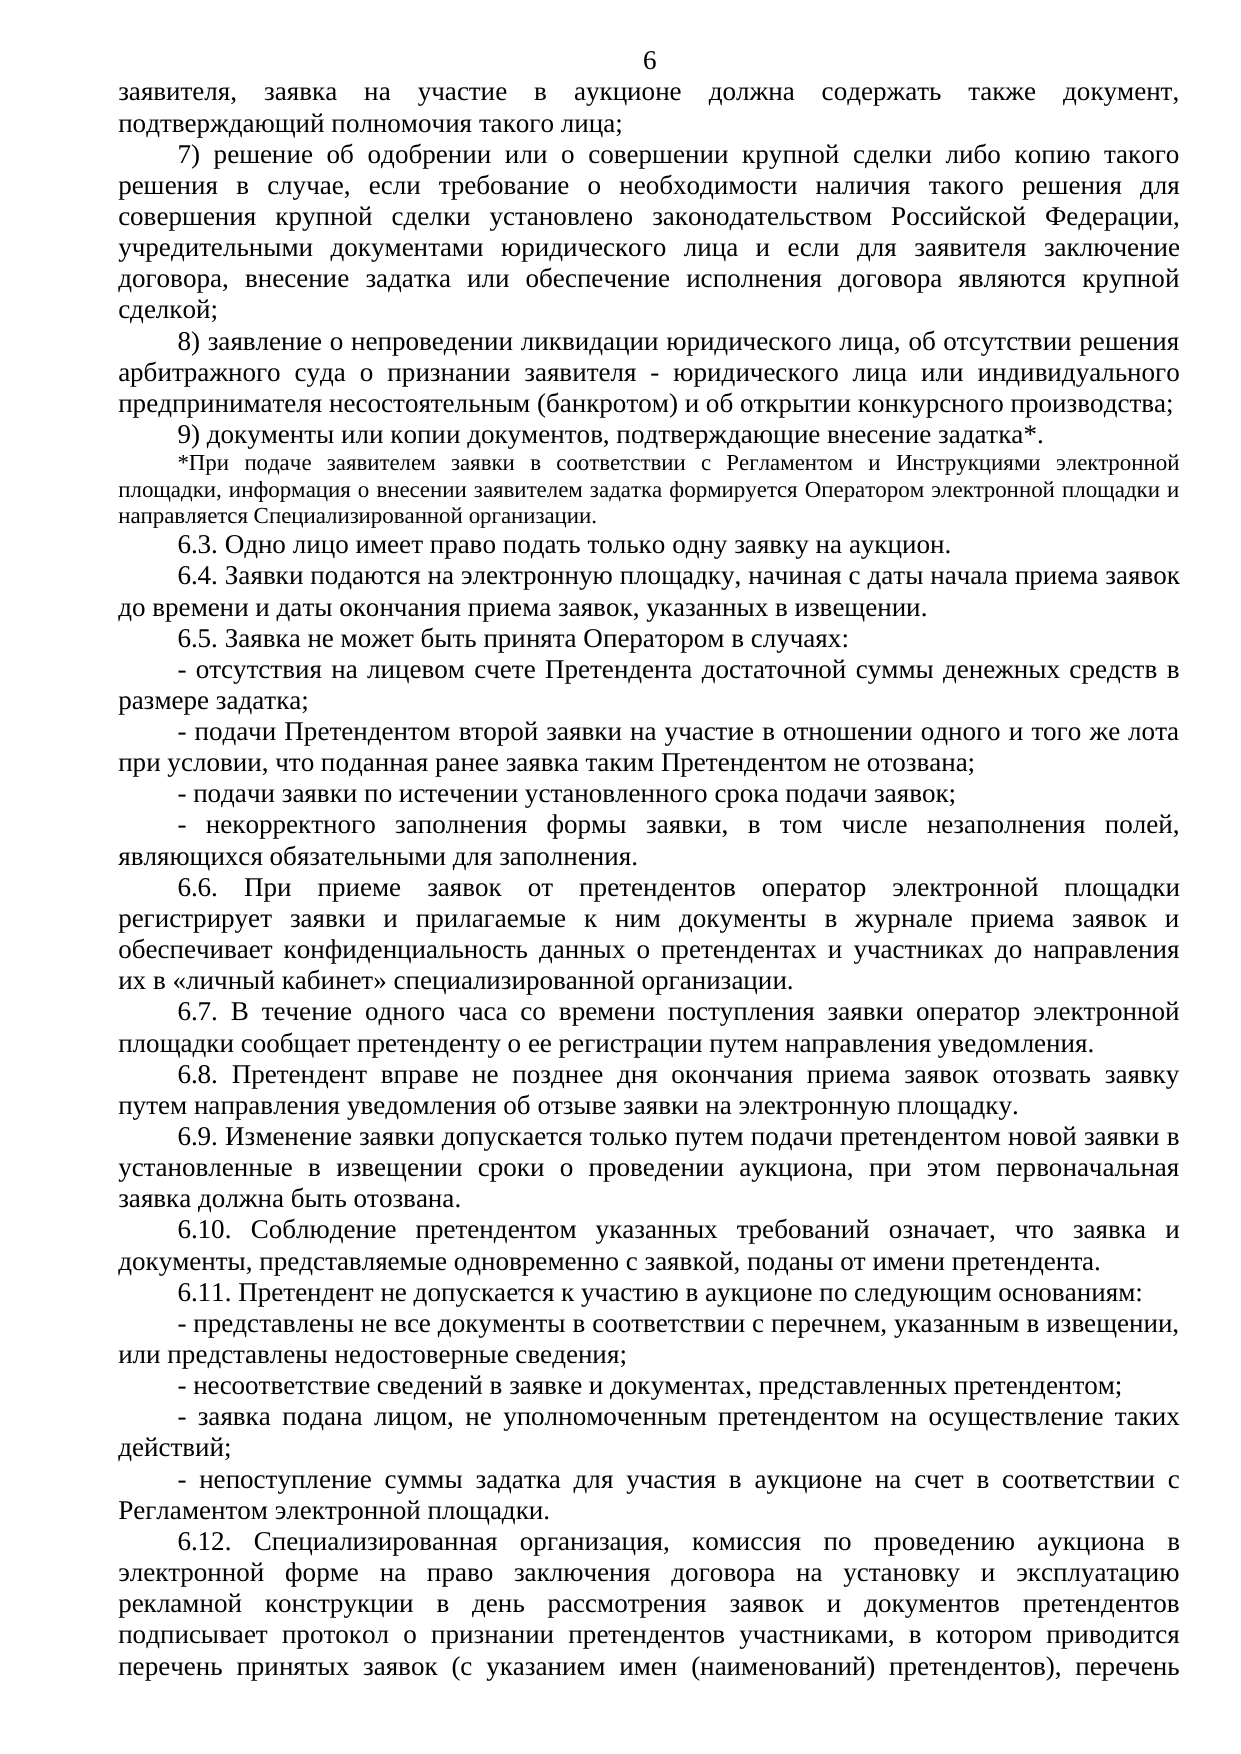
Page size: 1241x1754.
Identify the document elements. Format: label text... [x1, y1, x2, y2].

text 6.7. В течение одного часа со времени поступления заявки оператор электронной площадки сообщает претенденту о ее регистрации путем направления уведомления. [118, 996, 1181, 1058]
text - заявка подана лицом, не уполномоченным претендентом на осуществление таких действий; [118, 1400, 1181, 1463]
text - несоответствие сведений в заявке и документах, представленных претендентом; [118, 1369, 1181, 1400]
text 6.9. Изменение заявки допускается только путем подачи претендентом новой заявки в установленные в извещении сроки о проведении аукциона, при этом первоначальная заявка должна быть отозвана. [118, 1120, 1181, 1213]
text - подачи Претендентом второй заявки на участие в отношении одного и того же лота при условии, что поданная ранее заявка таким Претендентом не отозвана; [118, 715, 1181, 777]
text 6.8. Претендент вправе не позднее дня окончания приема заявок отозвать заявку путем направления уведомления об отзыве заявки на электронную площадку. [118, 1058, 1181, 1120]
text 6.3. Одно лицо имеет право подать только одну заявку на аукцион. [118, 528, 1181, 559]
text 8) заявление о непроведении ликвидации юридического лица, об отсутствии решения арбитражного суда о признании заявителя - юридического лица или индивидуального предпринимателя несостоятельным (банкротом) и об открытии конкурсного производства; [118, 325, 1181, 418]
text - некорректного заполнения формы заявки, в том числе незаполнения полей, являющихся обязательными для заполнения. [118, 809, 1181, 871]
text - отсутствия на лицевом счете Претендента достаточной суммы денежных средств в размере задатка; [118, 653, 1181, 715]
text - непоступление суммы задатка для участия в аукционе на счет в соответствии с Регламентом электронной площадки. [118, 1463, 1181, 1525]
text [118, 76, 1181, 138]
text 6.11. Претендент не допускается к участию в аукционе по следующим основаниям: [118, 1276, 1181, 1307]
text 7) решение об одобрении или о совершении крупной сделки либо копию такого решения в случае, если требование о необходимости наличия такого решения для совершения крупной сделки установлено законодательством Российской Федерации, учредительными документами юридического лица и если для заявителя заключение договора, внесение задатка или обеспечение исполнения договора являются крупной сделкой; [118, 138, 1181, 325]
text 6.6. При приеме заявок от претендентов оператор электронной площадки регистрирует заявки и прилагаемые к ним документы в журнале приема заявок и обеспечивает конфиденциальность данных о претендентах и участниках до направления их в «личный кабинет» специализированной организации. [118, 871, 1181, 996]
text - представлены не все документы в соответствии с перечнем, указанным в извещении, или представлены недостоверные сведения; [118, 1307, 1181, 1369]
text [118, 1525, 1181, 1681]
text 6.5. Заявка не может быть принята Оператором в случаях: [118, 622, 1181, 653]
text *При подаче заявителем заявки в соответствии с Регламентом и Инструкциями электронной площадки, информация о внесении заявителем задатка формируется Оператором электронной площадки и направляется Специализированной организации. [118, 449, 1181, 528]
text 9) документы или копии документов, подтверждающие внесение задатка*. [118, 418, 1181, 449]
text 6.4. Заявки подаются на электронную площадку, начиная с даты начала приема заявок до времени и даты окончания приема заявок, указанных в извещении. [118, 559, 1181, 622]
text 6.10. Соблюдение претендентом указанных требований означает, что заявка и документы, представляемые одновременно с заявкой, поданы от имени претендента. [118, 1213, 1181, 1276]
text - подачи заявки по истечении установленного срока подачи заявок; [118, 777, 1181, 809]
